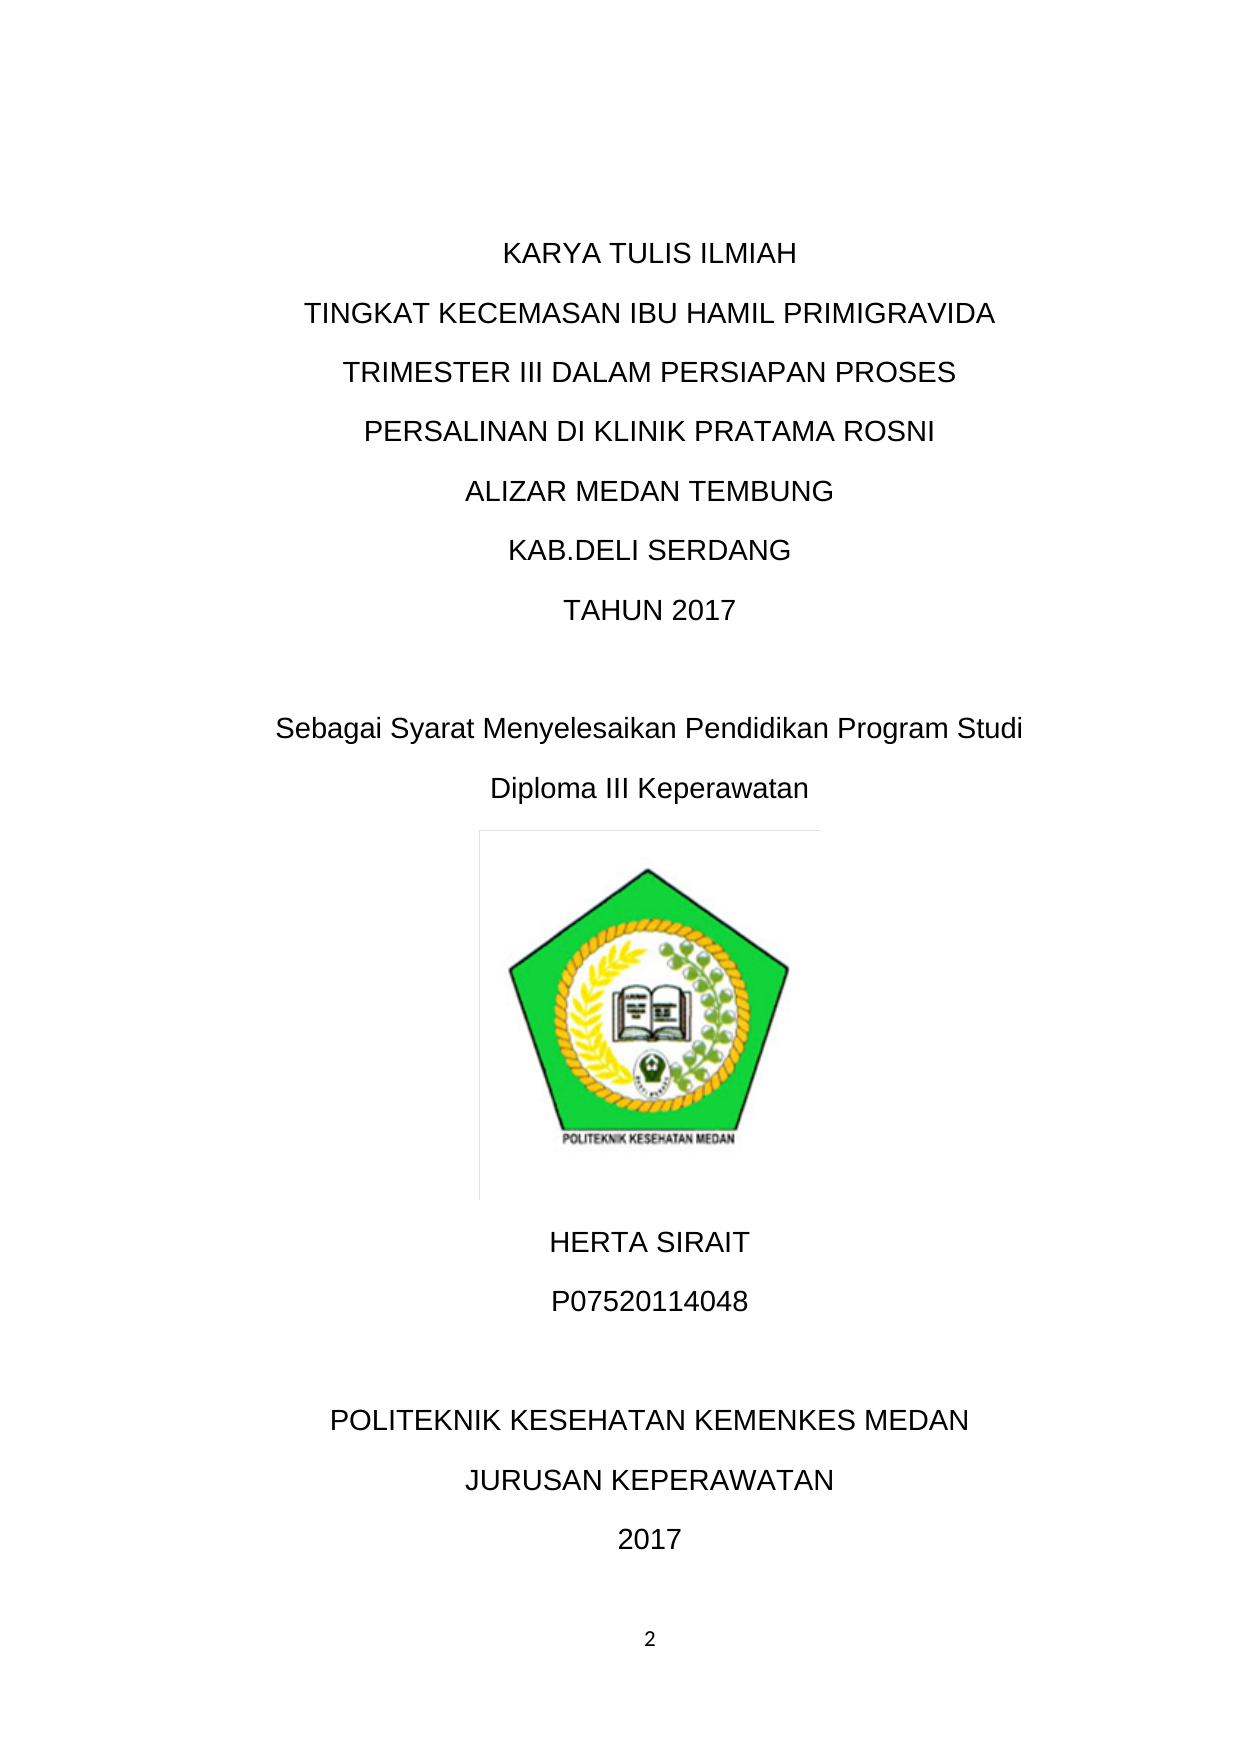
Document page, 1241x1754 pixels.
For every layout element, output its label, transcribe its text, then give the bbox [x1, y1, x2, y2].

text HERTA SIRAIT [236, 1225, 1063, 1258]
text PERSALINAN DI KLINIK PRATAMA ROSNI [236, 414, 1063, 448]
text KAB.DELI SERDANG [236, 533, 1063, 567]
text POLITEKNIK KESEHATAN KEMENKES MEDAN [236, 1403, 1063, 1437]
text ALIZAR MEDAN TEMBUNG [236, 474, 1063, 507]
text JURUSAN KEPERAWATAN [236, 1462, 1063, 1496]
text Sebagai Syarat Menyelesaikan Pendidikan Program Studi [236, 711, 1063, 745]
text KARYA TULIS ILMIAH [236, 236, 1063, 270]
text TRIMESTER III DALAM PERSIAPAN PROSES [236, 355, 1063, 388]
text TAHUN 2017 [236, 592, 1063, 626]
text 2017 [236, 1522, 1063, 1555]
text P07520114048 [236, 1284, 1063, 1318]
text Diploma III Keperawatan [236, 771, 1063, 804]
text TINGKAT KECEMASAN IBU HAMIL PRIMIGRAVIDA [236, 296, 1063, 329]
picture [478, 830, 821, 1200]
